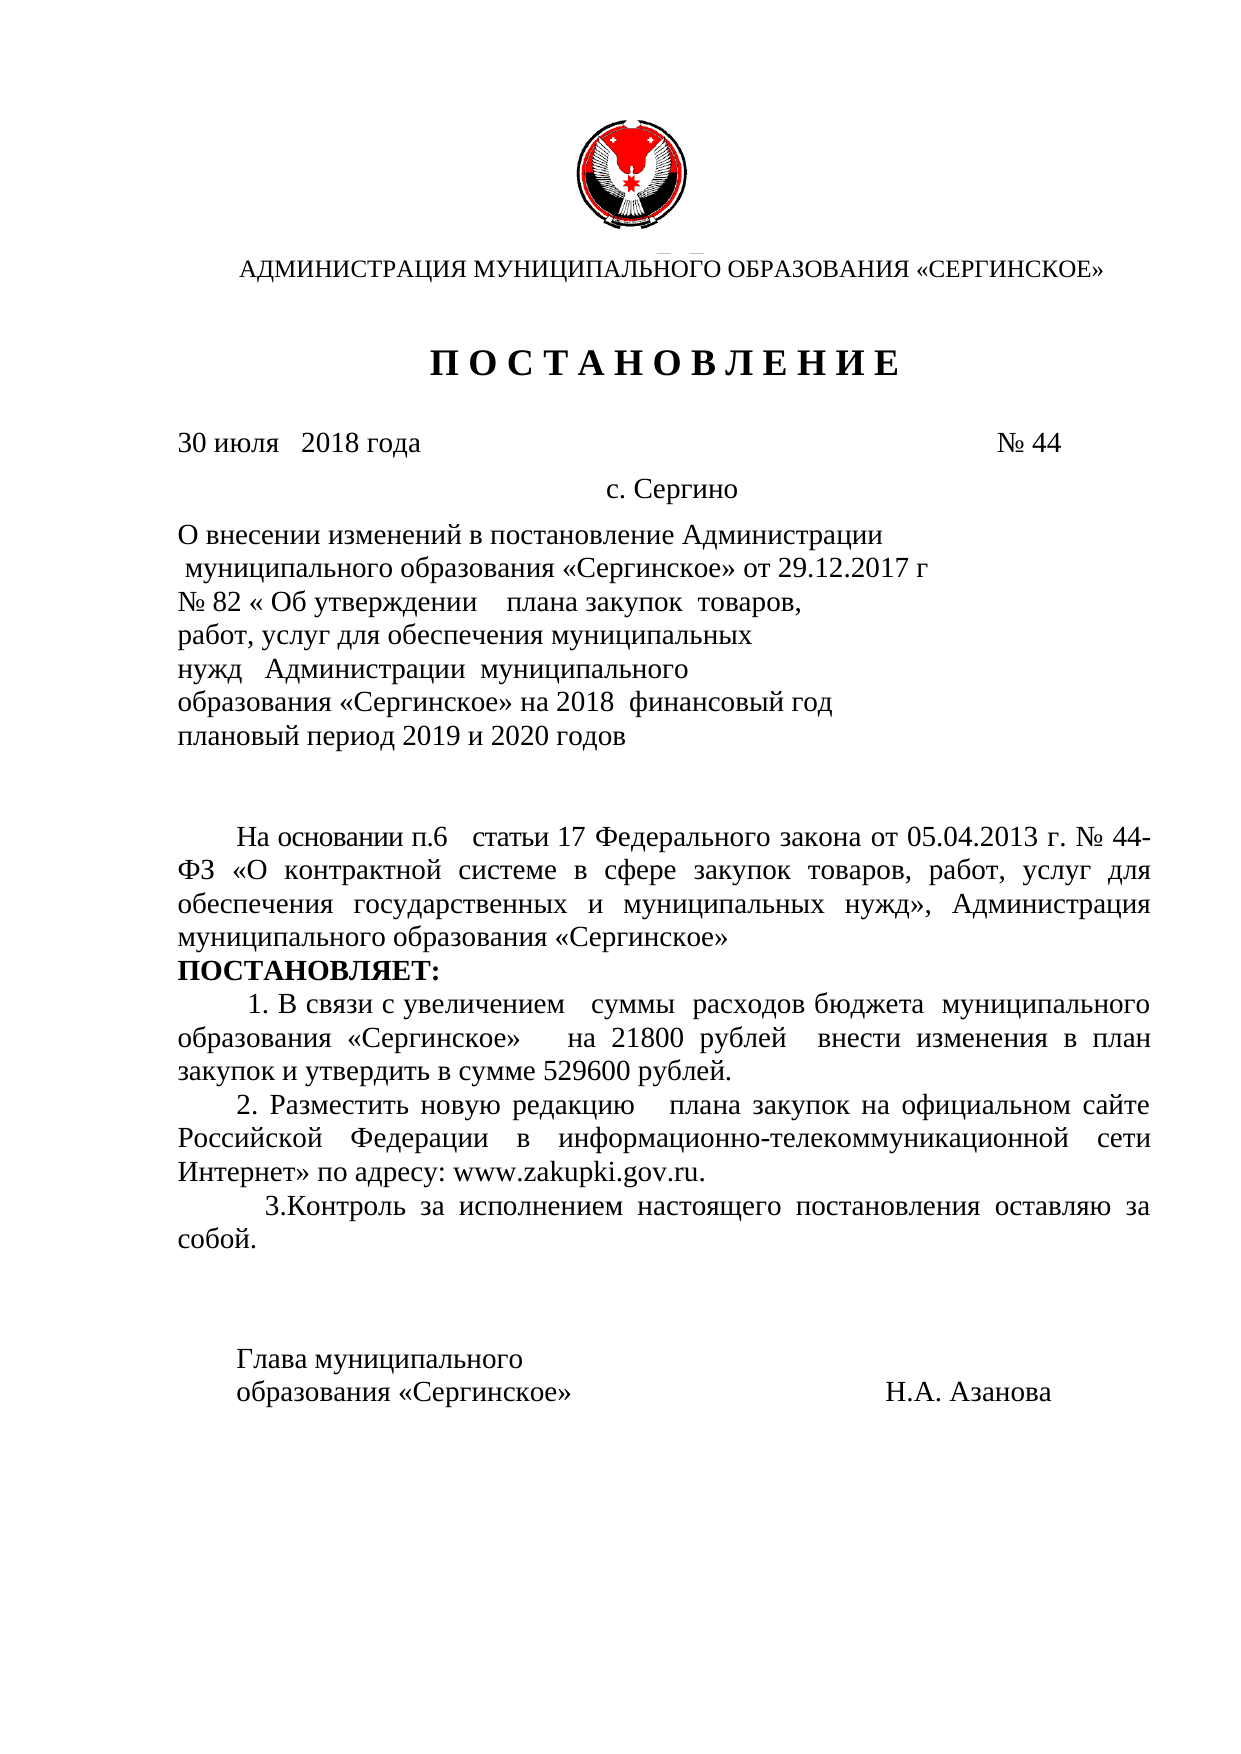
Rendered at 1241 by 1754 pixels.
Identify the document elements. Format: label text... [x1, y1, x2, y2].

text П О С Т А Н О В Л Е Н И Е [177, 340, 1152, 383]
picture [566, 118, 763, 254]
text муниципального образования «Сергинское» от 29.12.2017 г [177, 550, 1152, 584]
text с. Сергино [177, 471, 1166, 504]
text работ, услуг для обеспечения муниципальных [177, 617, 1152, 651]
text 2. Разместить новую редакцию плана закупок на официальном сайте Российской Федерации в информационно-телекоммуникационной сети Интернет» по адресу: www.zakupki.gov.ru. [177, 1087, 1152, 1188]
text нужд Администрации муниципального [177, 651, 1152, 684]
text О внесении изменений в постановление Администрации [177, 517, 1152, 550]
text 30 июля 2018 года № 44 [177, 425, 1166, 458]
text образования «Сергинское» на 2018 финансовый год [177, 684, 1152, 718]
text 1. В связи с увеличением суммы расходов бюджета муниципального образования «Сергинское» на 21800 рублей внести изменения в план закупок и утвердить в сумме 529600 рублей. [177, 986, 1152, 1087]
text 3.Контроль за исполнением настоящего постановления оставляю за собой. [177, 1188, 1152, 1255]
text образования «Сергинское» Н.А. Азанова [177, 1374, 1152, 1408]
text Глава муниципального [177, 1341, 1152, 1374]
text плановый период 2019 и 2020 годов [177, 718, 1152, 752]
text ПОСТАНОВЛЯЕТ: [177, 953, 1152, 986]
text На основании п.6 статьи 17 Федерального закона от 05.04.2013 г. № 44-ФЗ «О контрактной системе в сфере закупок товаров, работ, услуг для обеспечения государственных и муниципальных нужд», Администрация муниципального образования «Сергинское» [177, 819, 1152, 953]
text АДМИНИСТРАЦИЯ МУНИЦИПАЛЬНОГО ОБРАЗОВАНИЯ «СЕРГИНСКОЕ» [177, 254, 1166, 283]
text № 82 « Об утверждении плана закупок товаров, [177, 584, 1152, 617]
